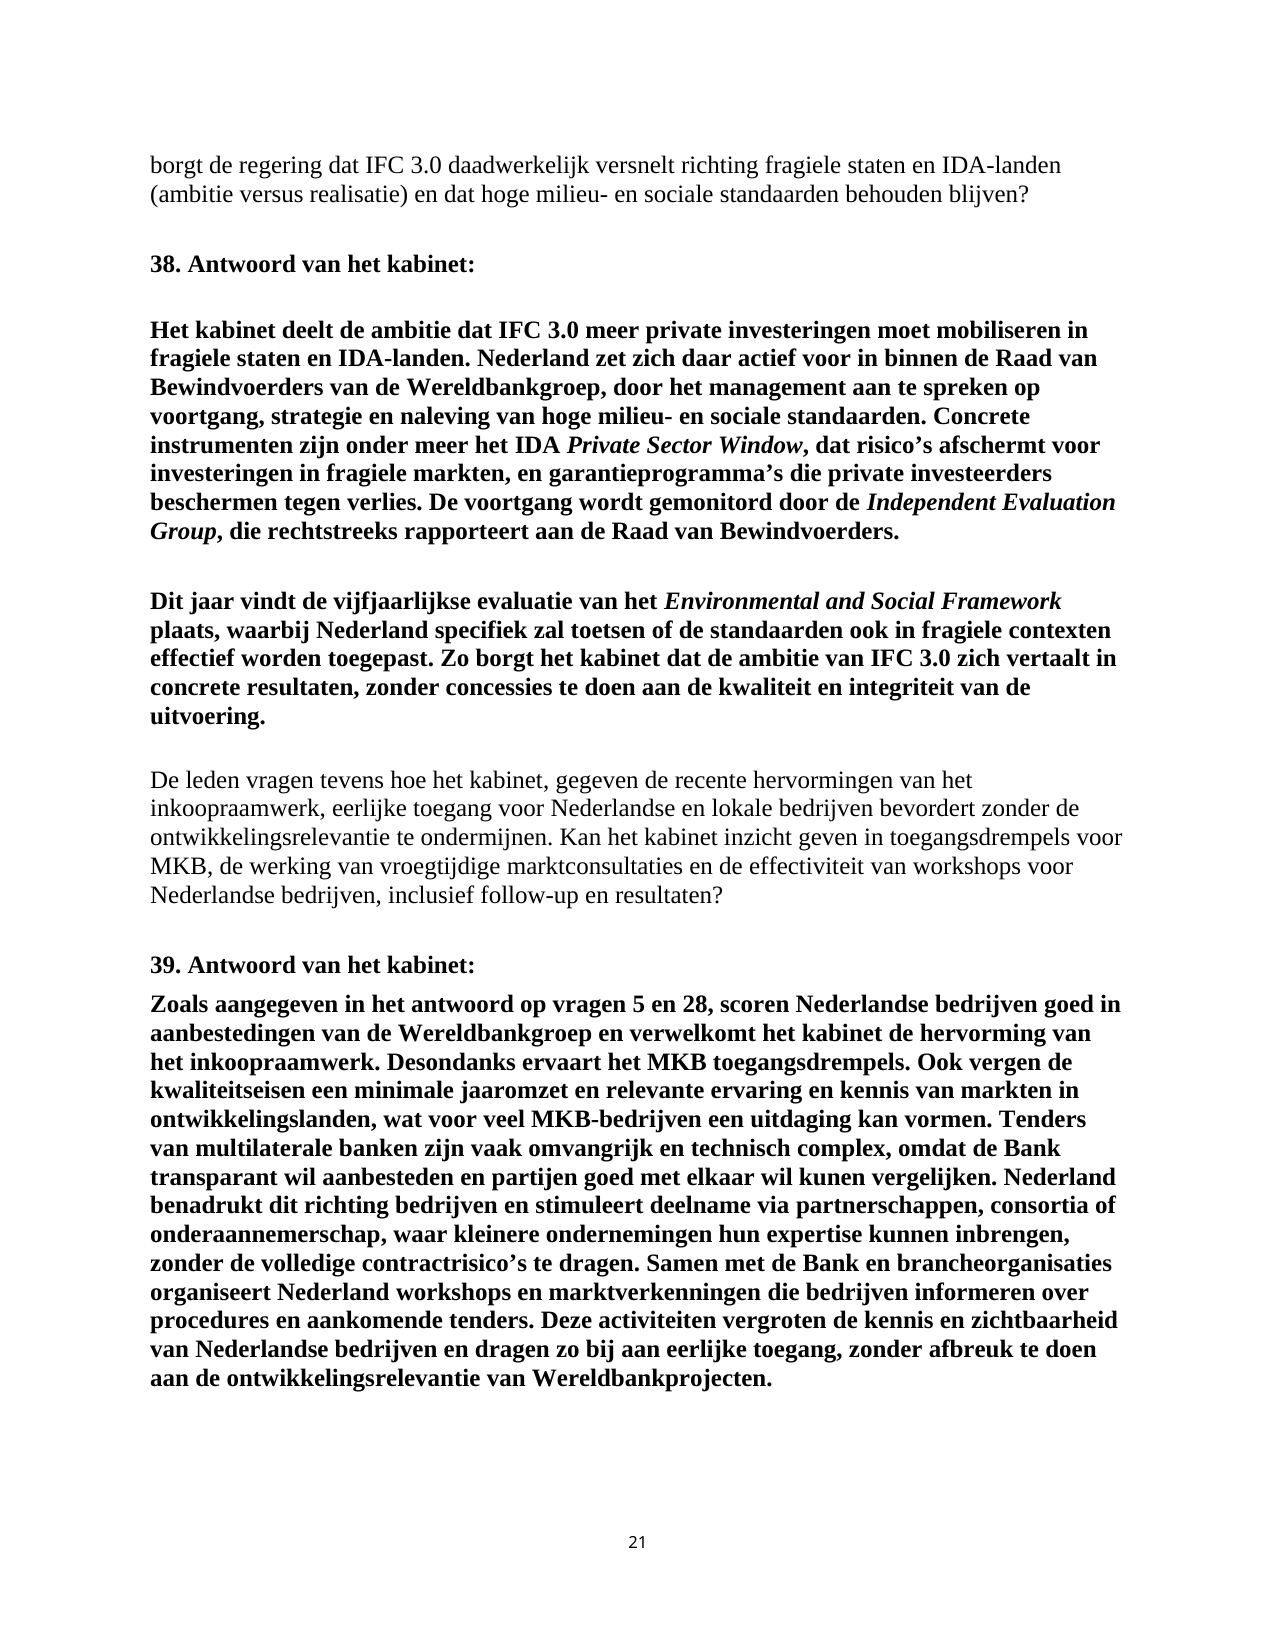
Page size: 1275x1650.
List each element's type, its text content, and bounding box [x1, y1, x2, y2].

list Antwoord van het kabinet: [150, 950, 1125, 978]
text Het kabinet deelt de ambitie dat IFC 3.0 meer private investeringen moet mobiliseren in fragiele staten en IDA-landen. Nederland zet zich daar actief voor in binnen de Raad van Bewindvoerders van de Wereldbankgroep, door het management aan te spreken op voortgang, strategie en naleving van hoge milieu- en sociale standaarden. Concrete instrumenten zijn onder meer het IDA Private Sector Window, dat risico’s afschermt voor investeringen in fragiele markten, en garantieprogramma’s die private investeerders beschermen tegen verlies. De voortgang wordt gemonitord door de Independent Evaluation Group, die rechtstreeks rapporteert aan de Raad van Bewindvoerders. [150, 315, 1125, 545]
text Dit jaar vindt de vijfjaarlijkse evaluatie van het Environmental and Social Framework plaats, waarbij Nederland specifiek zal toetsen of de standaarden ook in fragiele contexten effectief worden toegepast. Zo borgt het kabinet dat de ambitie van IFC 3.0 zich vertaalt in concrete resultaten, zonder concessies te doen aan de kwaliteit en integriteit van de uitvoering. [150, 586, 1125, 730]
text Zoals aangegeven in het antwoord op vragen 5 en 28, scoren Nederlandse bedrijven goed in aanbestedingen van de Wereldbankgroep en verwelkomt het kabinet de hervorming van het inkoopraamwerk. Desondanks ervaart het MKB toegangsdrempels. Ook vergen de kwaliteitseisen een minimale jaaromzet en relevante ervaring en kennis van markten in ontwikkelingslanden, wat voor veel MKB-bedrijven een uitdaging kan vormen. Tenders van multilaterale banken zijn vaak omvangrijk en technisch complex, omdat de Bank transparant wil aanbesteden en partijen goed met elkaar wil kunen vergelijken. Nederland benadrukt dit richting bedrijven en stimuleert deelname via partnerschappen, consortia of onderaannemerschap, waar kleinere ondernemingen hun expertise kunnen inbrengen, zonder de volledige contractrisico’s te dragen. Samen met de Bank en brancheorganisaties organiseert Nederland workshops en marktverkenningen die bedrijven informeren over procedures en aankomende tenders. Deze activiteiten vergroten de kennis en zichtbaarheid van Nederlandse bedrijven en dragen zo bij aan eerlijke toegang, zonder afbreuk te doen aan de ontwikkelingsrelevantie van Wereldbankprojecten. [150, 989, 1125, 1392]
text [150, 150, 1125, 207]
text De leden vragen tevens hoe het kabinet, gegeven de recente hervormingen van het inkoopraamwerk, eerlijke toegang voor Nederlandse en lokale bedrijven bevordert zonder de ontwikkelingsrelevantie te ondermijnen. Kan het kabinet inzicht geven in toegangsdrempels voor MKB, de werking van vroegtijdige marktconsultaties en de effectiviteit van workshops voor Nederlandse bedrijven, inclusief follow-up en resultaten? [150, 736, 1125, 908]
list Antwoord van het kabinet: [150, 249, 1125, 277]
